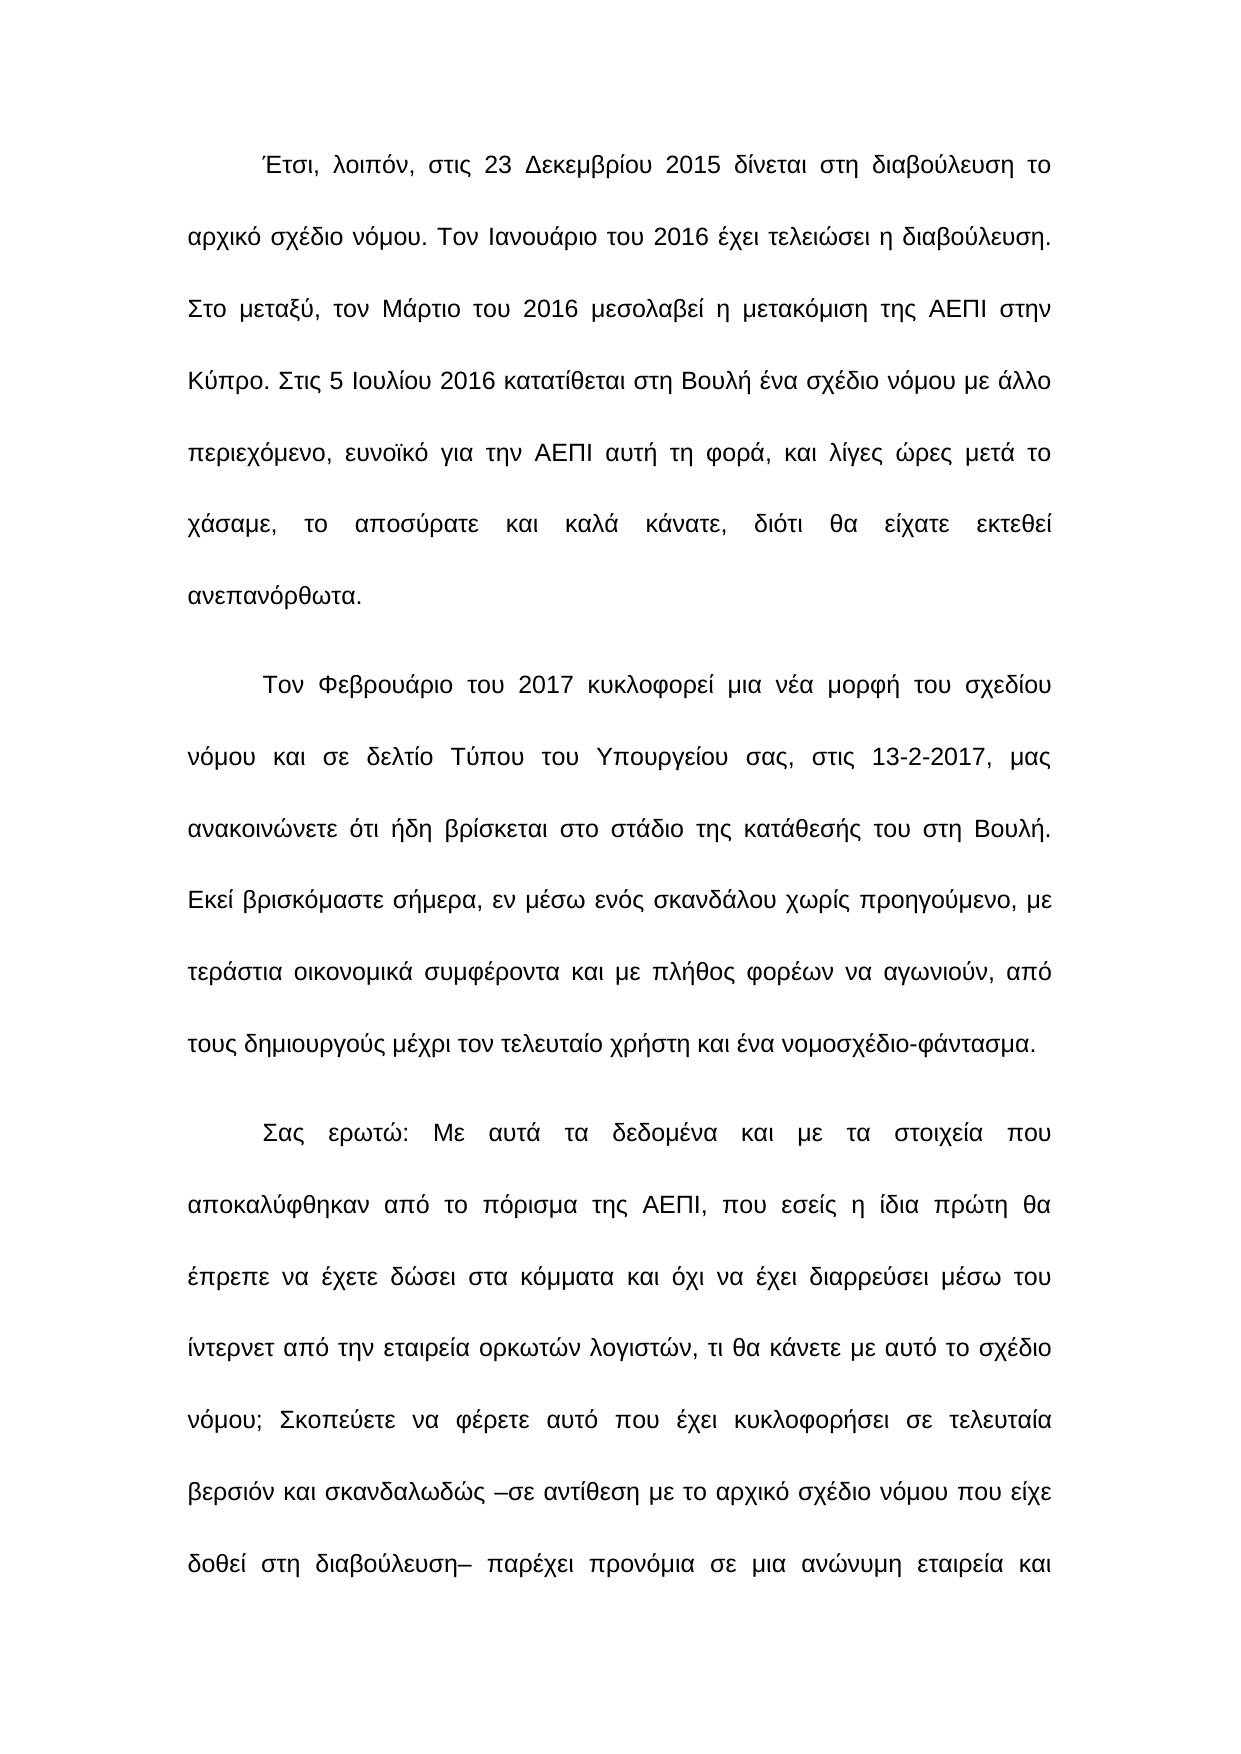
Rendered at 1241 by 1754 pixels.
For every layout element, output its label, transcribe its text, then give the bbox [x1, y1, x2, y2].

text Τον Φεβρουάριο του 2017 κυκλοφορεί μια νέα μορφή του σχεδίου νόμου και σε δελτίο Τύπου του Υπουργείου σας, στις 13-2-2017, μας ανακοινώνετε ότι ήδη βρίσκεται στο στάδιο της κατάθεσής του στη Βουλή. Εκεί βρισκόμαστε σήμερα, εν μέσω ενός σκανδάλου χωρίς προηγούμενο, με τεράστια οικονομικά συμφέροντα και με πλήθος φορέων να αγωνιούν, από τους δημιουργούς μέχρι τον τελευταίο χρήστη και ένα νομοσχέδιο-φάντασμα. [187, 670, 1053, 1058]
text Έτσι, λοιπόν, στις 23 Δεκεμβρίου 2015 δίνεται στη διαβούλευση το αρχικό σχέδιο νόμου. Τον Ιανουάριο του 2016 έχει τελειώσει η διαβούλευση. Στο μεταξύ, τον Μάρτιο του 2016 μεσολαβεί η μετακόμιση της ΑΕΠΙ στην Κύπρο. Στις 5 Ιουλίου 2016 κατατίθεται στη Βουλή ένα σχέδιο νόμου με άλλο περιεχόμενο, ευνοϊκό για την ΑΕΠΙ αυτή τη φορά, και λίγες ώρες μετά το χάσαμε, το αποσύρατε και καλά κάνατε, διότι θα είχατε εκτεθεί ανεπανόρθωτα. [187, 150, 1053, 610]
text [187, 1118, 1053, 1578]
